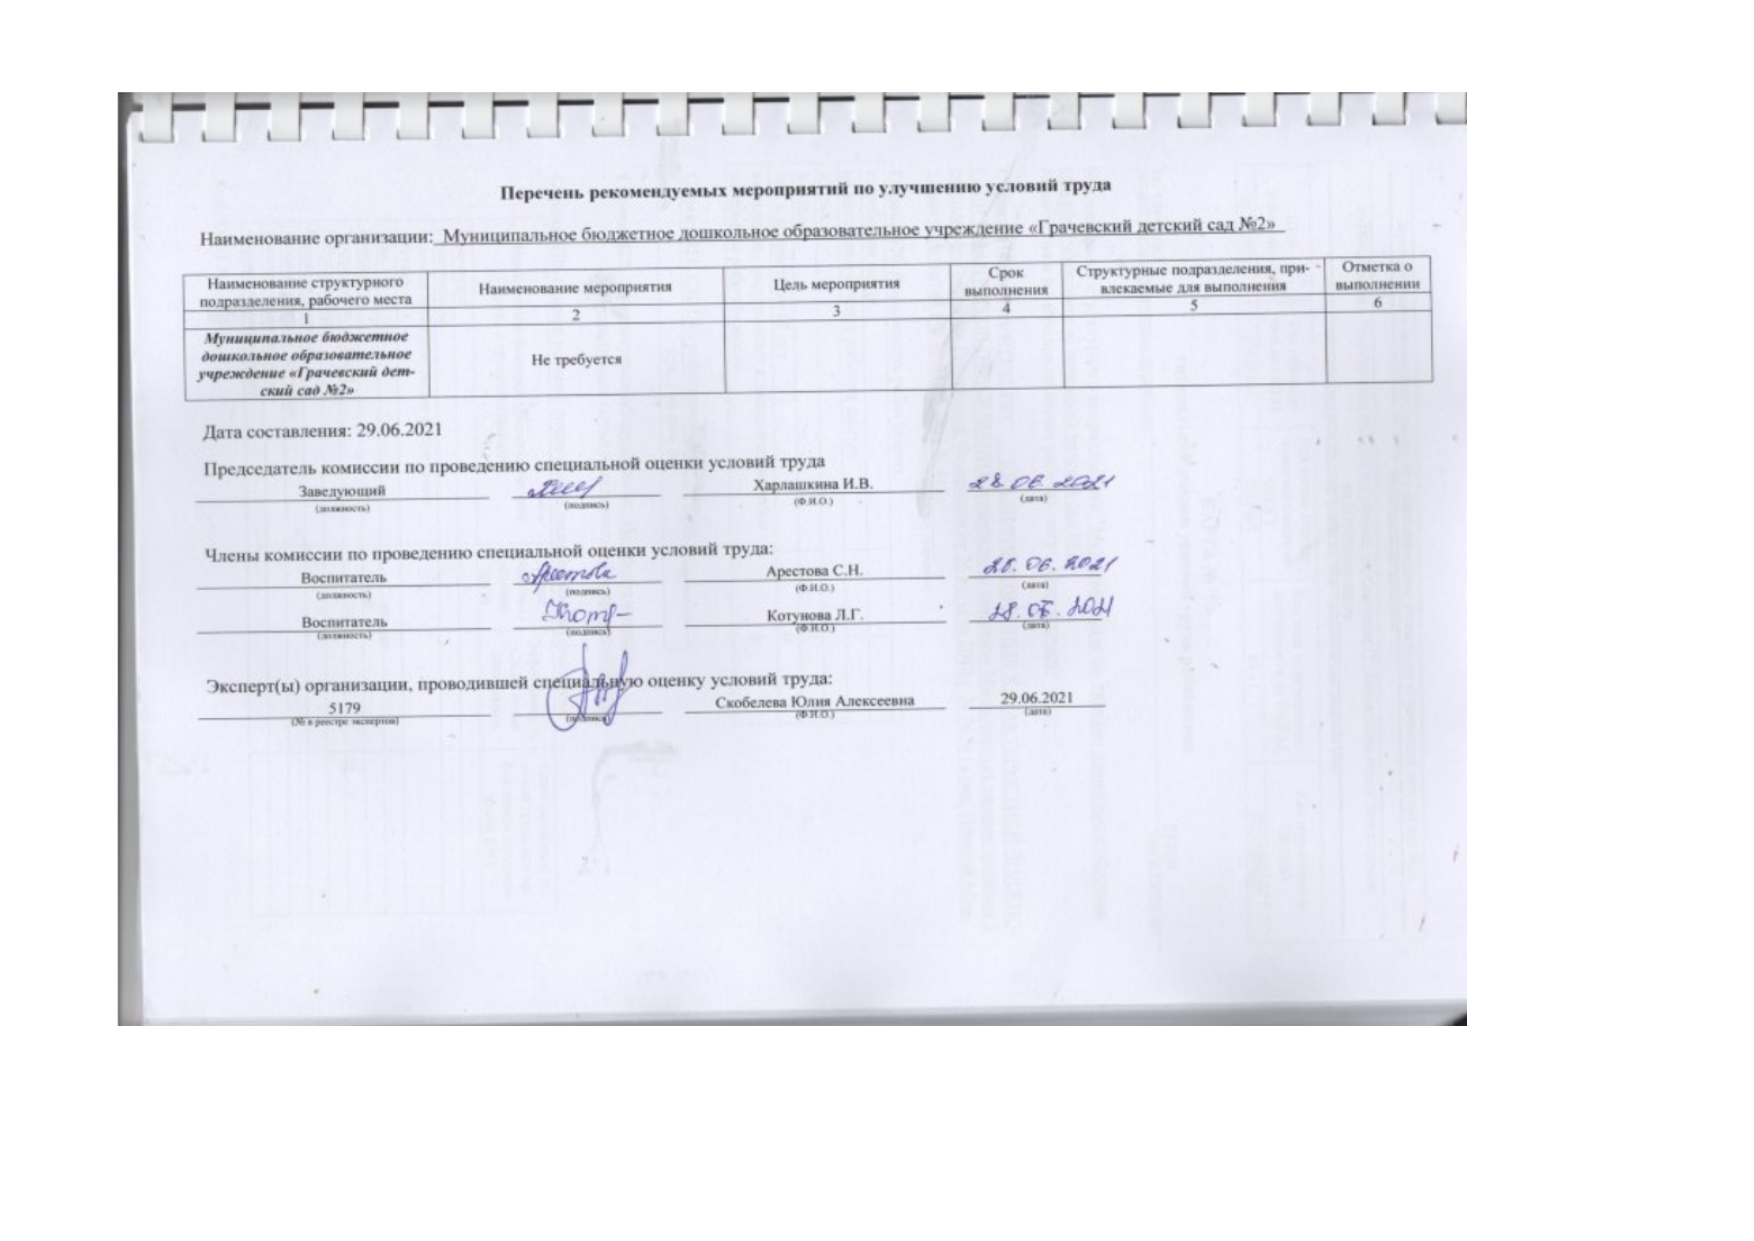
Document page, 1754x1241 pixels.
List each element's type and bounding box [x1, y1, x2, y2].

picture [119, 93, 1467, 1026]
